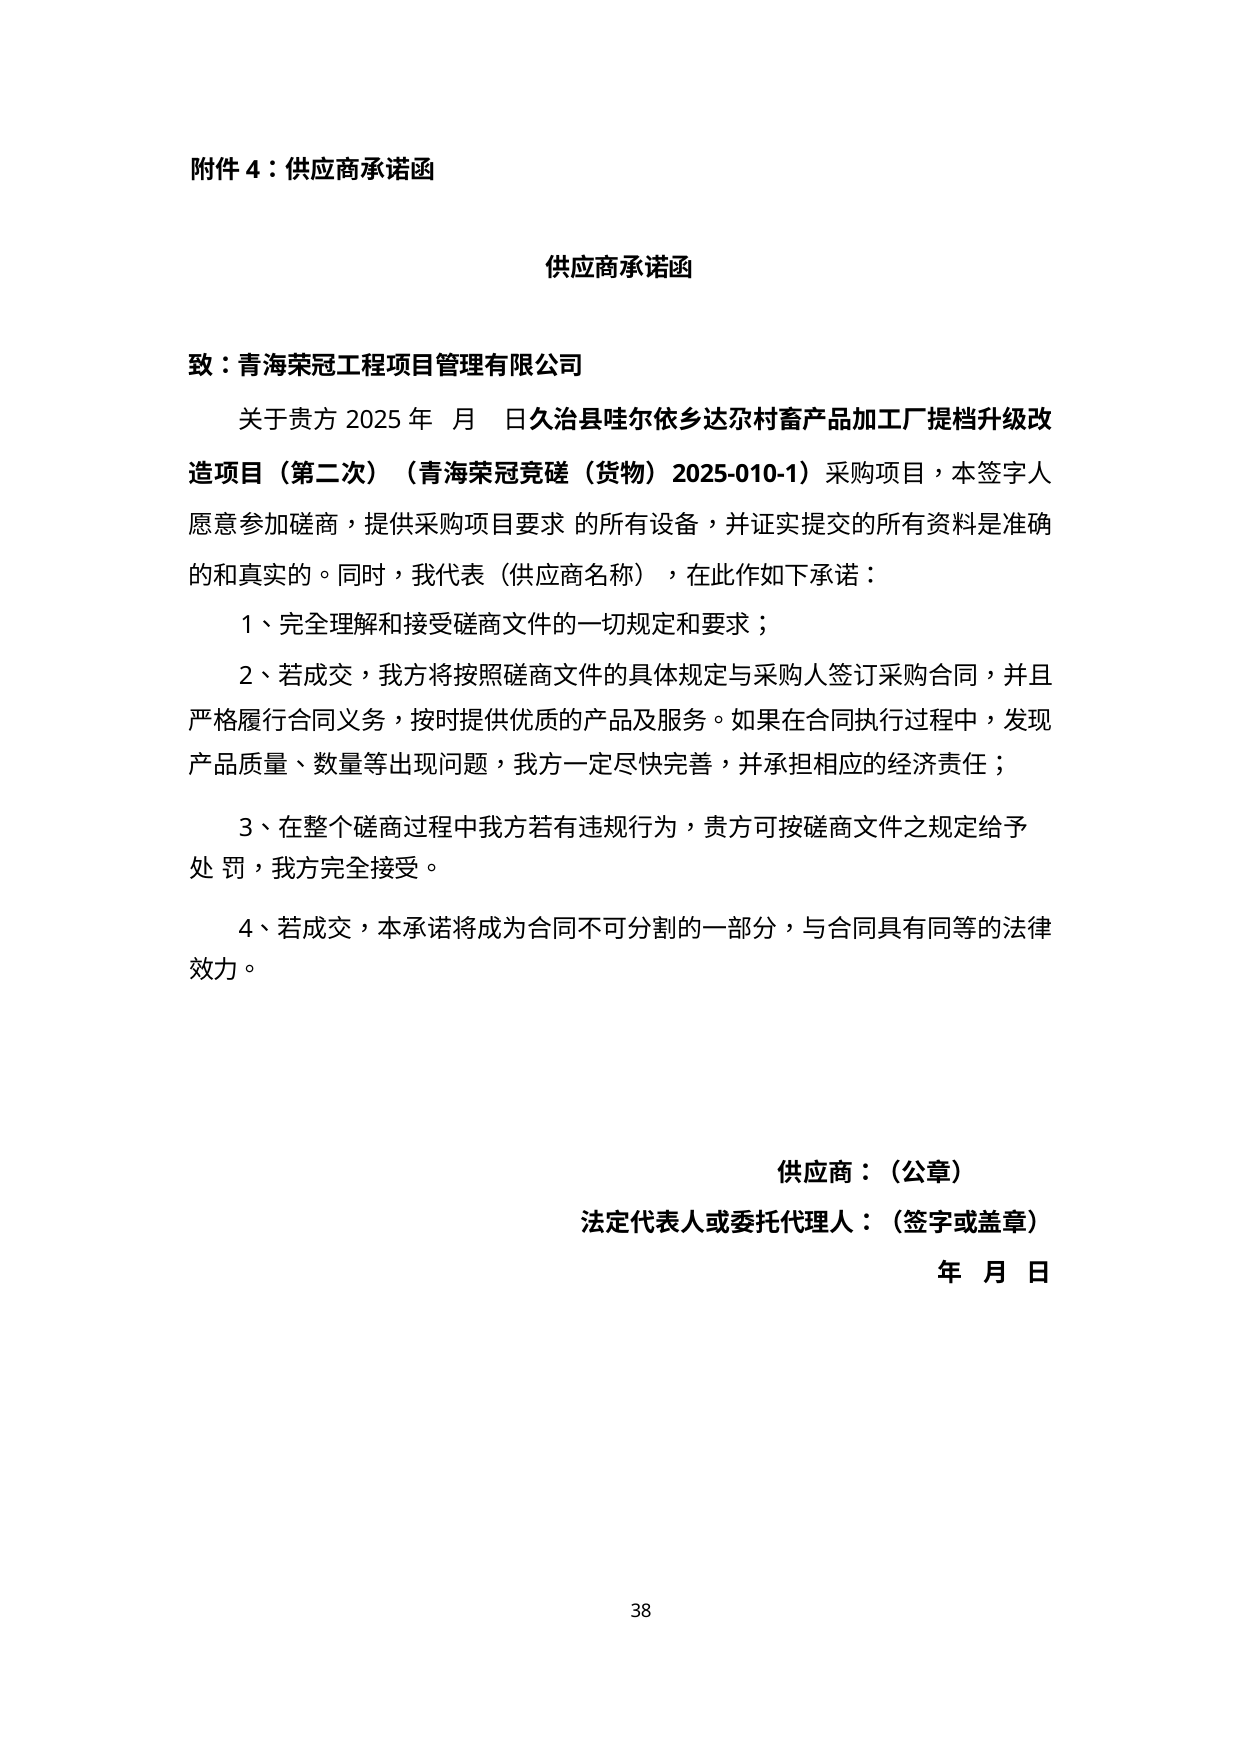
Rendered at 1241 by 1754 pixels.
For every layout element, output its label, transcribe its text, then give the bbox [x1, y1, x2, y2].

text 供应商：（公章） [778, 1157, 1054, 1187]
text 年 月 日 [186, 1256, 1054, 1287]
text 3、在整个磋商过程中我方若有违规行为，贵方可按磋商文件之规定给予处 罚，我方完全接受。 [189, 809, 1053, 885]
text 附件4：供应商承诺函 [190, 153, 1054, 184]
text 致：青海荣冠工程项目管理有限公司 [188, 350, 1054, 381]
text 供应商承诺函 [546, 252, 1054, 283]
text 1、完全理解和接受磋商文件的一切规定和要求； [240, 608, 1054, 639]
text 2、若成交，我方将按照磋商文件的具体规定与采购人签订采购合同，并且 严格履行合同义务，按时提供优质的产品及服务。如果在合同执行过程中，发现 产品质量、数量等出现问题，我方一定尽快完善，并承担相应的经济责任； [188, 658, 1053, 781]
text 法定代表人或委托代理人：（签字或盖章） [186, 1206, 1053, 1237]
text 4、若成交，本承诺将成为合同不可分割的一部分，与合同具有同等的法律 效力。 [189, 911, 1053, 986]
text 关于贵方 2025 年 月 日久治县哇尔依乡达尕村畜产品加工厂提档升级改造项目（第二次）（青海荣冠竞磋（货物）2025-010-1）采购项目，本签字人愿意参加磋商，提供采购项目要求 的所有设备，并证实提交的所有资料是准确的和真实的。同时，我代表（供应商名称），在此作如下承诺： [189, 400, 1053, 592]
